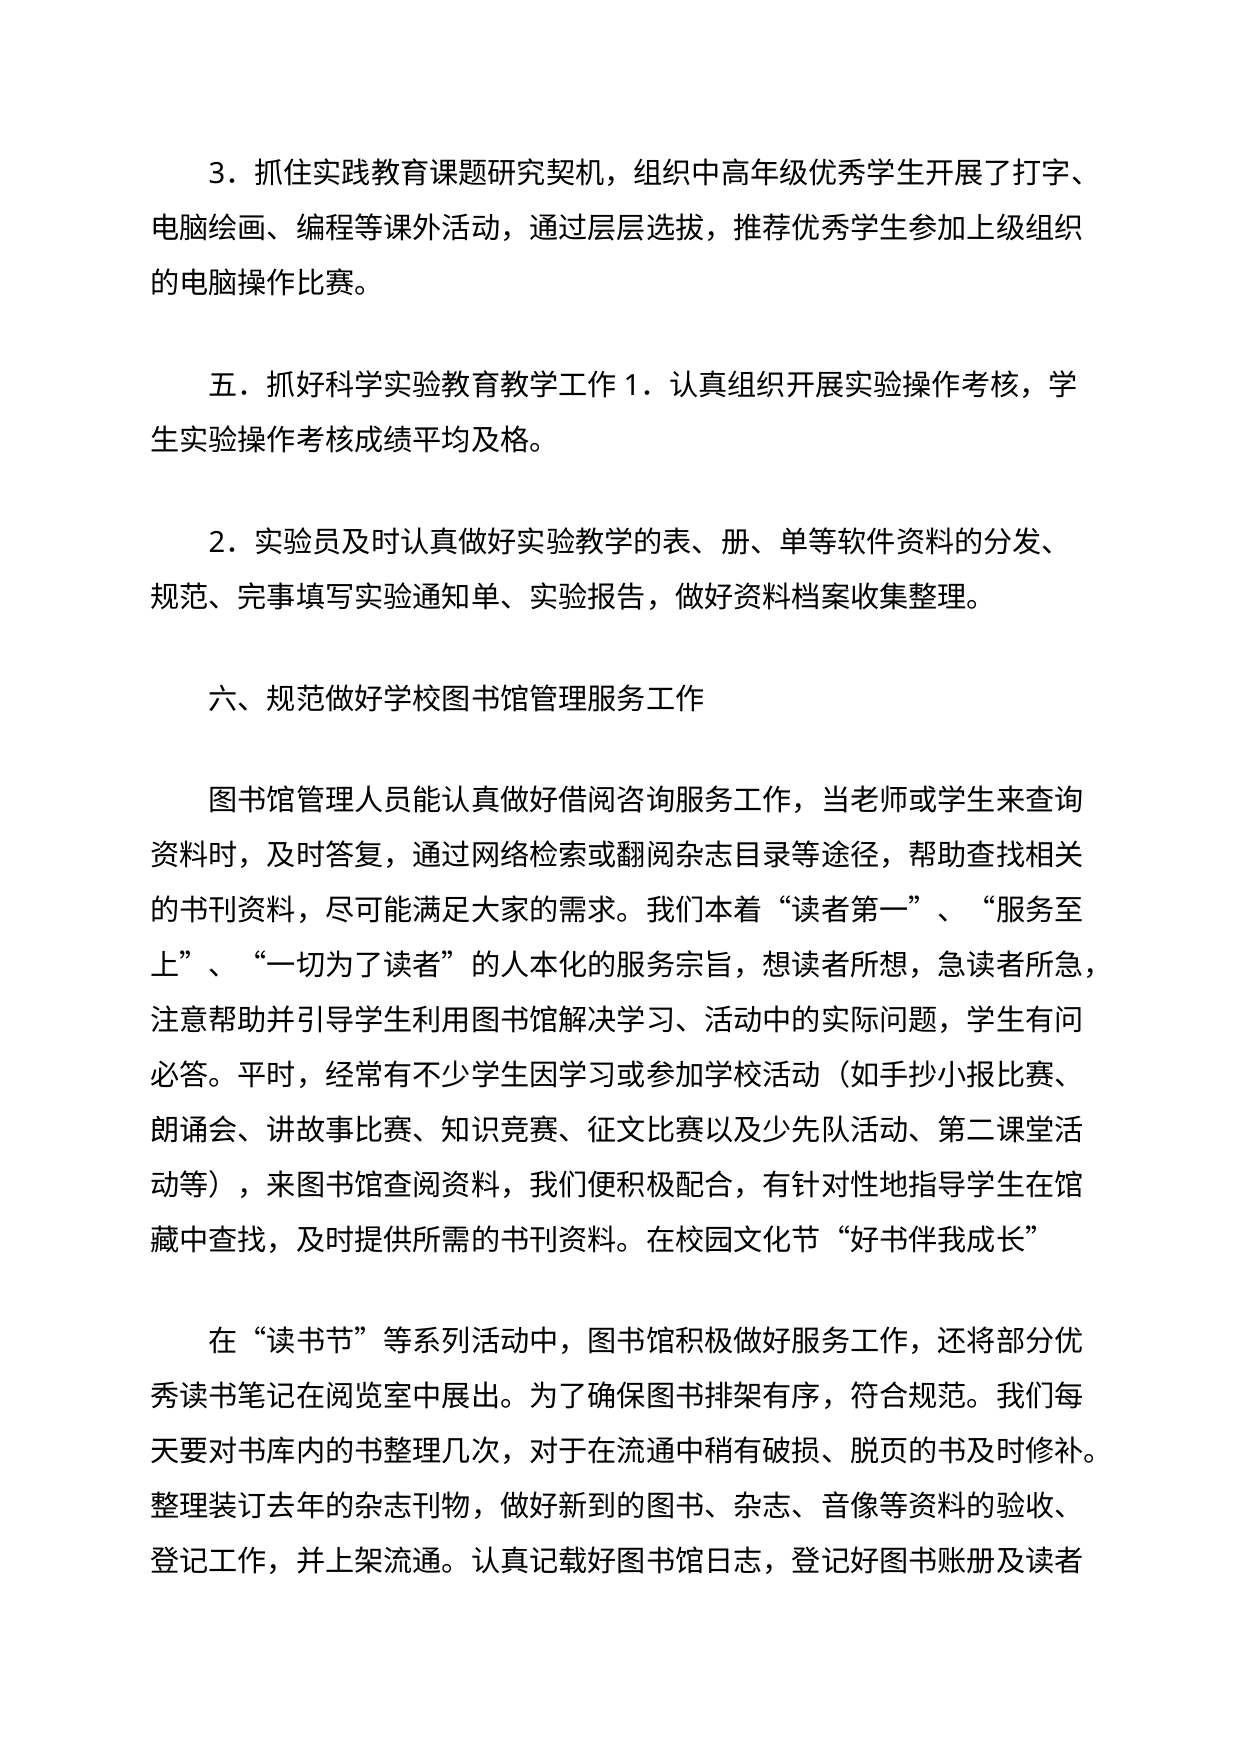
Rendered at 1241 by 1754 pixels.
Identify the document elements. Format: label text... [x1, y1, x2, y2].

text 六、规范做好学校图书馆管理服务工作 [150, 675, 1090, 717]
text 3．抓住实践教育课题研究契机，组织中高年级优秀学生开展了打字、电脑绘画、编程等课外活动，通过层层选拔，推荐优秀学生参加上级组织的电脑操作比赛。 [150, 150, 1090, 302]
text 图书馆管理人员能认真做好借阅咨询服务工作，当老师或学生来查询资料时，及时答复，通过网络检索或翻阅杂志目录等途径，帮助查找相关的书刊资料，尽可能满足大家的需求。我们本着“读者第一”、“服务至上”、“一切为了读者”的人本化的服务宗旨，想读者所想，急读者所急，注意帮助并引导学生利用图书馆解决学习、活动中的实际问题，学生有问必答。平时，经常有不少学生因学习或参加学校活动（如手抄小报比赛、朗诵会、讲故事比赛、知识竞赛、征文比赛以及少先队活动、第二课堂活动等），来图书馆查阅资料，我们便积极配合，有针对性地指导学生在馆藏中查找，及时提供所需的书刊资料。在校园文化节“好书伴我成长” [150, 777, 1090, 1258]
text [150, 1318, 1090, 1580]
text 五．抓好科学实验教育教学工作 1．认真组织开展实验操作考核，学生实验操作考核成绩平均及格。 [150, 362, 1090, 459]
text 2．实验员及时认真做好实验教学的表、册、单等软件资料的分发、规范、完事填写实验通知单、实验报告，做好资料档案收集整理。 [150, 518, 1090, 616]
